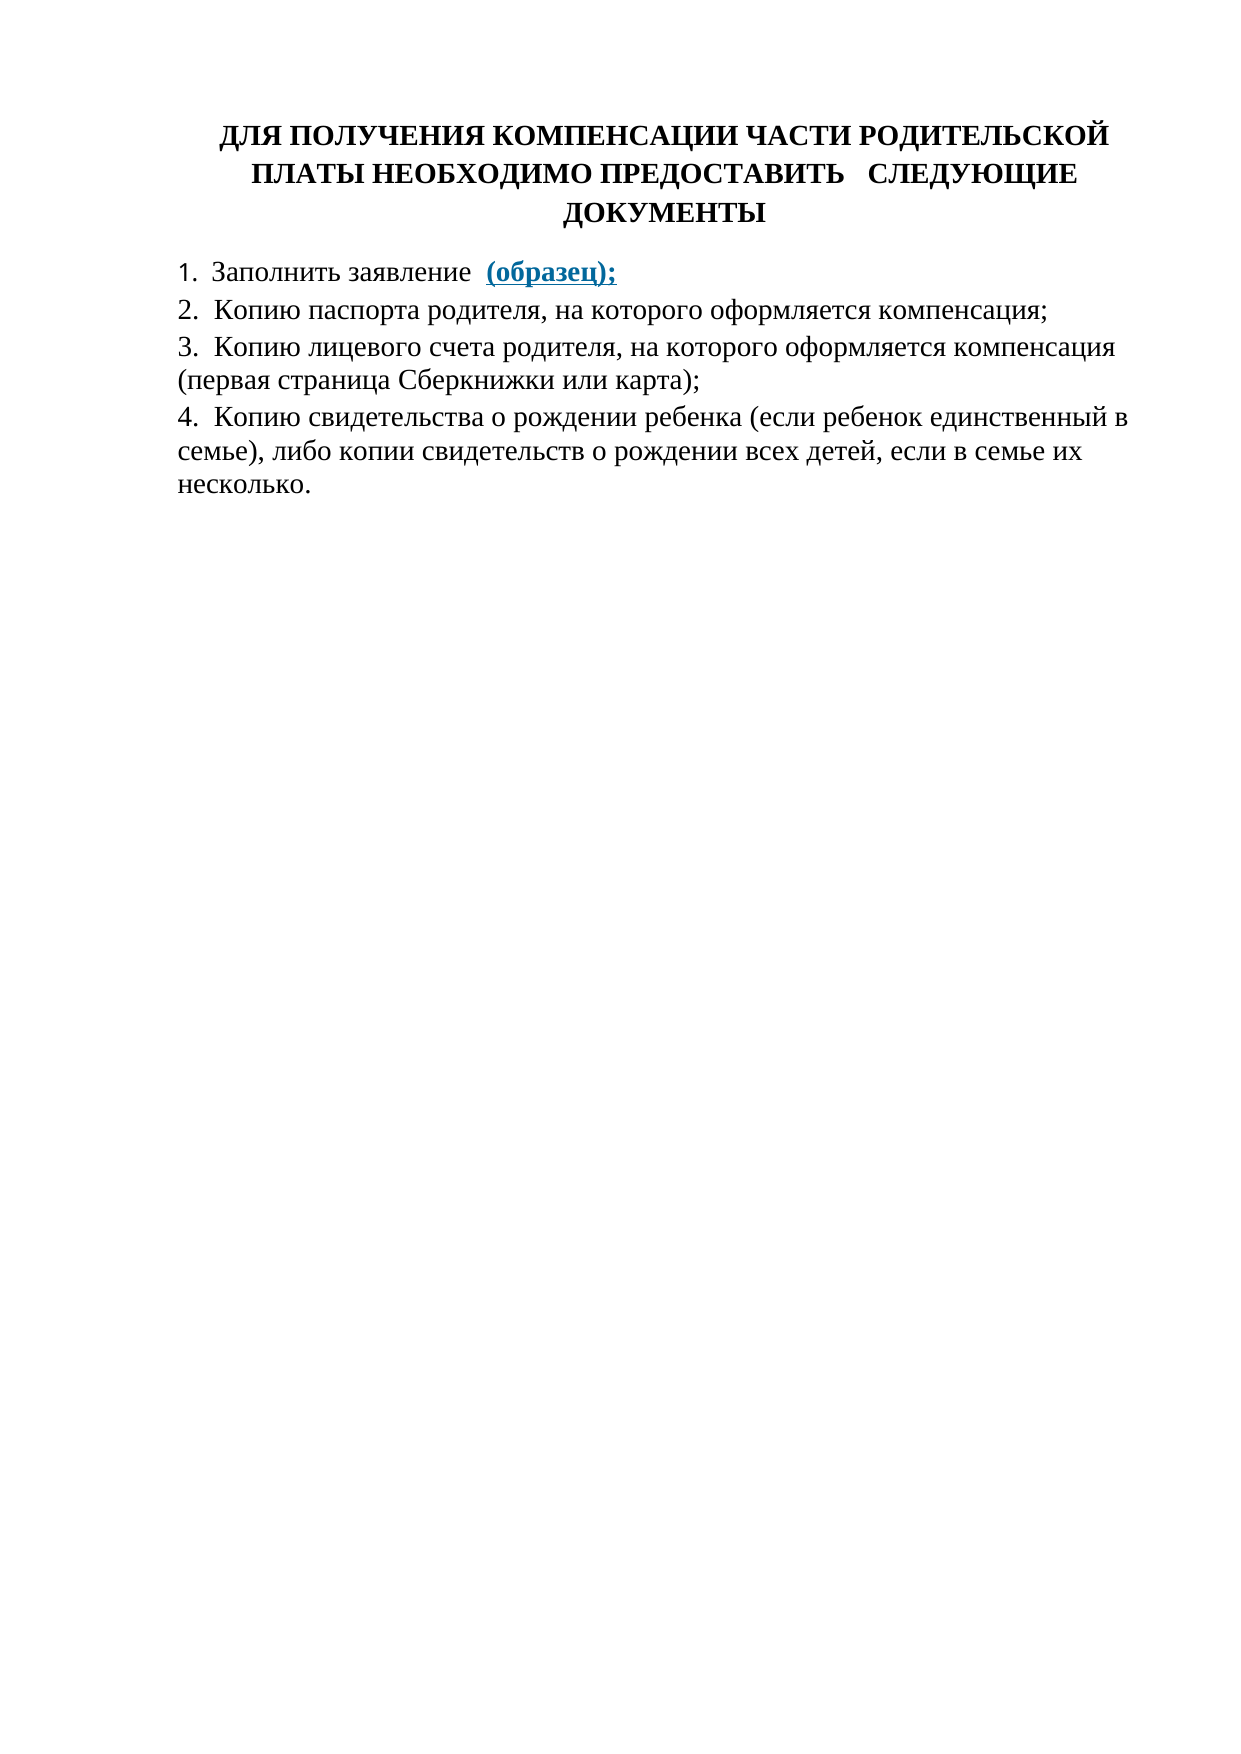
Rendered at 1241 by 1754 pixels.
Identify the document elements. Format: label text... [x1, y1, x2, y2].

text 3. Копию лицевого счета родителя, на которого оформляется компенсация (первая страница Сберкнижки или карта); [177, 329, 1152, 396]
text 1. Заполнить заявление (образец); [177, 254, 1152, 289]
text ДЛЯ ПОЛУЧЕНИЯ КОМПЕНСАЦИИ ЧАСТИ РОДИТЕЛЬСКОЙ ПЛАТЫ НЕОБХОДИМО ПРЕДОСТАВИТЬ СЛЕДУЮЩИЕ ДОКУМЕНТЫ [177, 118, 1152, 229]
text 4. Копию свидетельства о рождении ребенка (если ребенок единственный в семье), либо копии свидетельств о рождении всех детей, если в семье их несколько. [177, 399, 1152, 500]
text 2. Копию паспорта родителя, на которого оформляется компенсация; [177, 292, 1152, 326]
